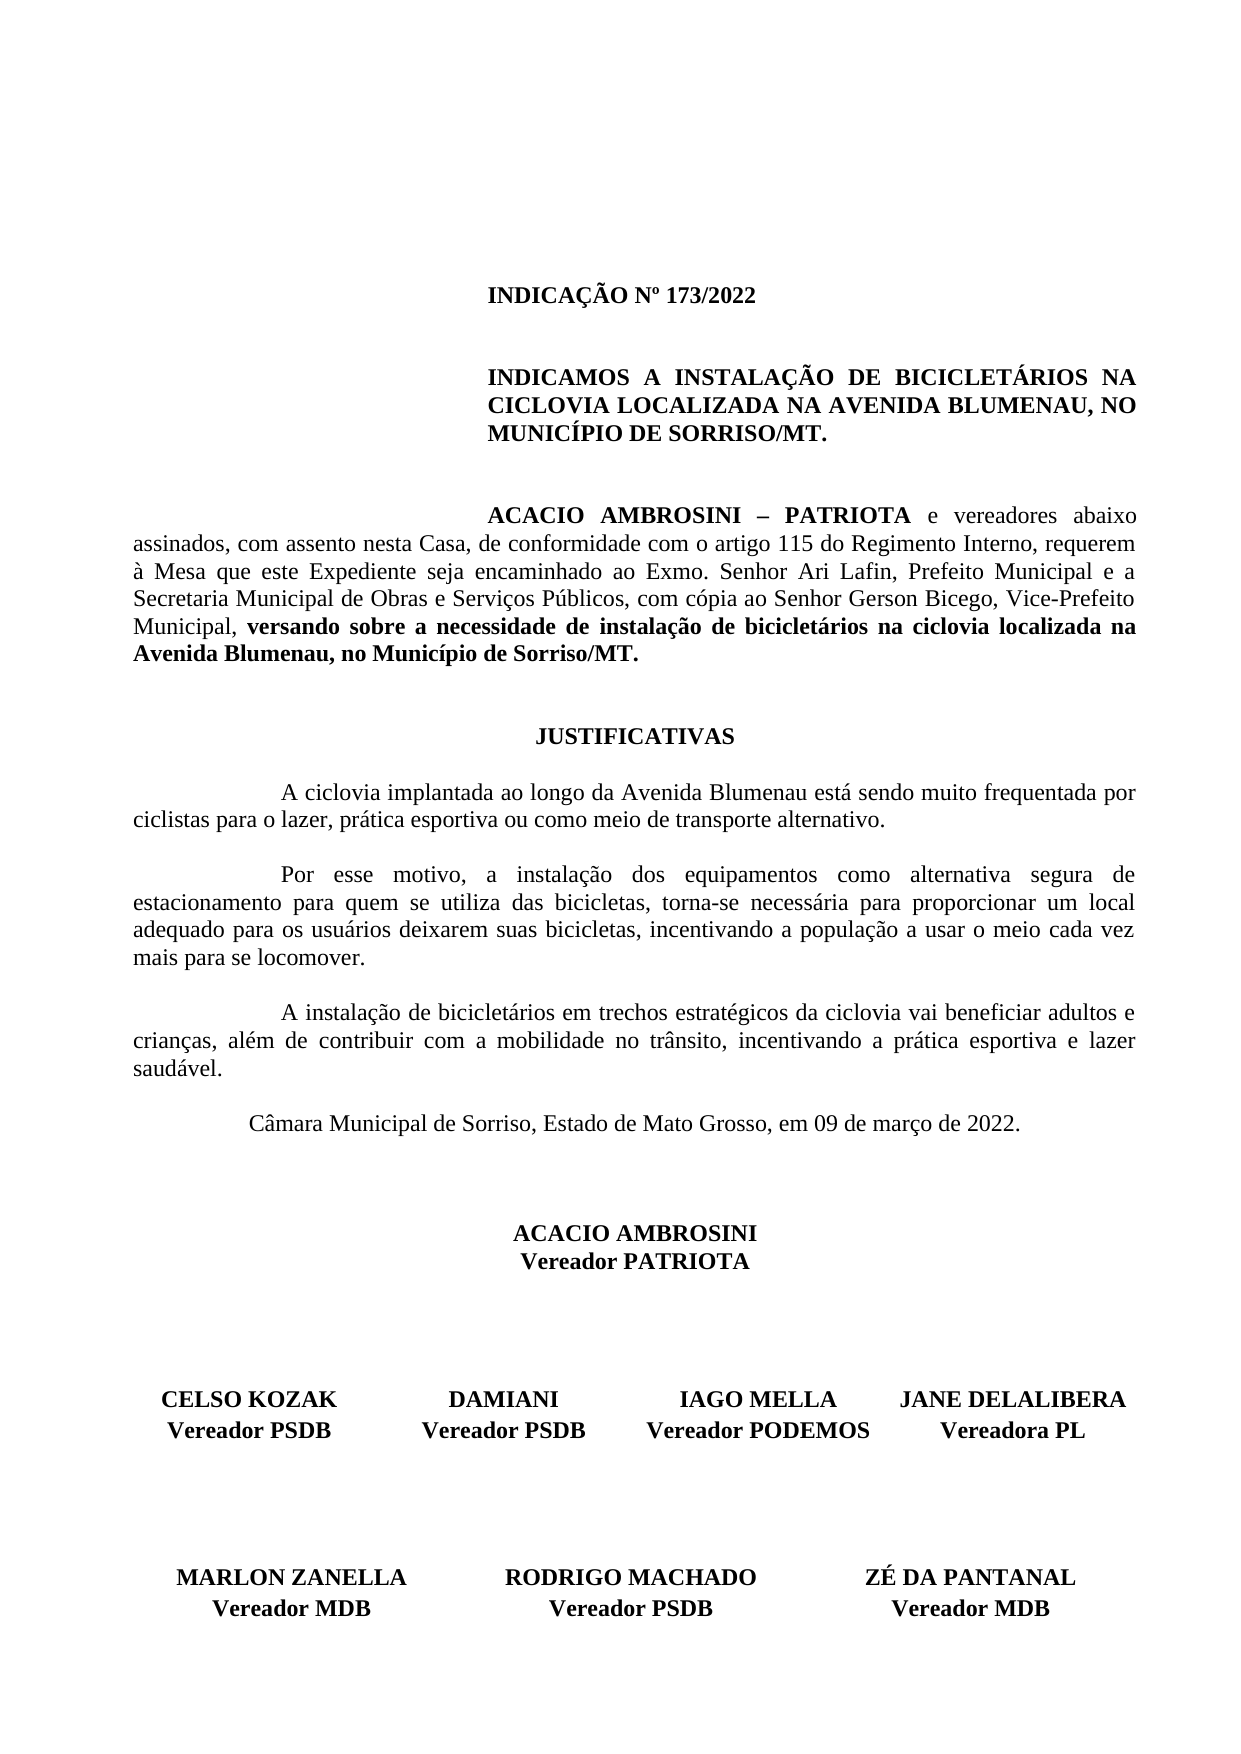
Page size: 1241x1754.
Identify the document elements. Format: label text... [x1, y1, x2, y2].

text INDICAMOS A INSTALAÇÃO DE BICICLETÁRIOS NA CICLOVIA LOCALIZADA NA AVENIDA BLUMENAU, NO MUNICÍPIO DE SORRISO/MT. [487, 363, 1137, 446]
text ACACIO AMBROSINI [133, 1219, 1137, 1247]
subtitle INDICAÇÃO Nº 173/2022 [487, 281, 1137, 308]
text ACACIO AMBROSINI – PATRIOTA e vereadores abaixo assinados, com assento nesta Casa, de conformidade com o artigo 115 do Regimento Interno, requerem à Mesa que este Expediente seja encaminhado ao Exmo. Senhor Ari Lafin, Prefeito Municipal e a Secretaria Municipal de Obras e Serviços Públicos, com cópia ao Senhor Gerson Bicego, Vice-Prefeito Municipal, versando sobre a necessidade de instalação de bicicletários na ciclovia localizada na Avenida Blumenau, no Município de Sorriso/MT. [133, 501, 1137, 667]
table_header IAGO MELLA Vereador PODEMOS [631, 1385, 886, 1480]
text Vereador PATRIOTA [133, 1247, 1137, 1274]
text JUSTIFICATIVAS [133, 722, 1137, 750]
text A ciclovia implantada ao longo da Avenida Blumenau está sendo muito frequentada por ciclistas para o lazer, prática esportiva ou como meio de transporte alternativo. [133, 777, 1137, 833]
text Câmara Municipal de Sorriso, Estado de Mato Grosso, em 09 de março de 2022. [133, 1109, 1137, 1136]
table_header JANE DELALIBERA Vereadora PL [886, 1385, 1140, 1480]
table_header DAMIANI Vereador PSDB [376, 1385, 631, 1480]
table_header CELSO KOZAK Vereador PSDB [122, 1385, 376, 1480]
table_header ZÉ DA PANTANAL Vereador MDB [801, 1563, 1140, 1658]
text A instalação de bicicletários em trechos estratégicos da ciclovia vai beneficiar adultos e crianças, além de contribuir com a mobilidade no trânsito, incentivando a prática esportiva e lazer saudável. [133, 998, 1137, 1081]
text Por esse motivo, a instalação dos equipamentos como alternativa segura de estacionamento para quem se utiliza das bicicletas, torna-se necessária para proporcionar um local adequado para os usuários deixarem suas bicicletas, incentivando a população a usar o meio cada vez mais para se locomover. [133, 860, 1137, 971]
table_header RODRIGO MACHADO Vereador PSDB [461, 1563, 801, 1658]
table_header MARLON ZANELLA Vereador MDB [122, 1563, 461, 1658]
